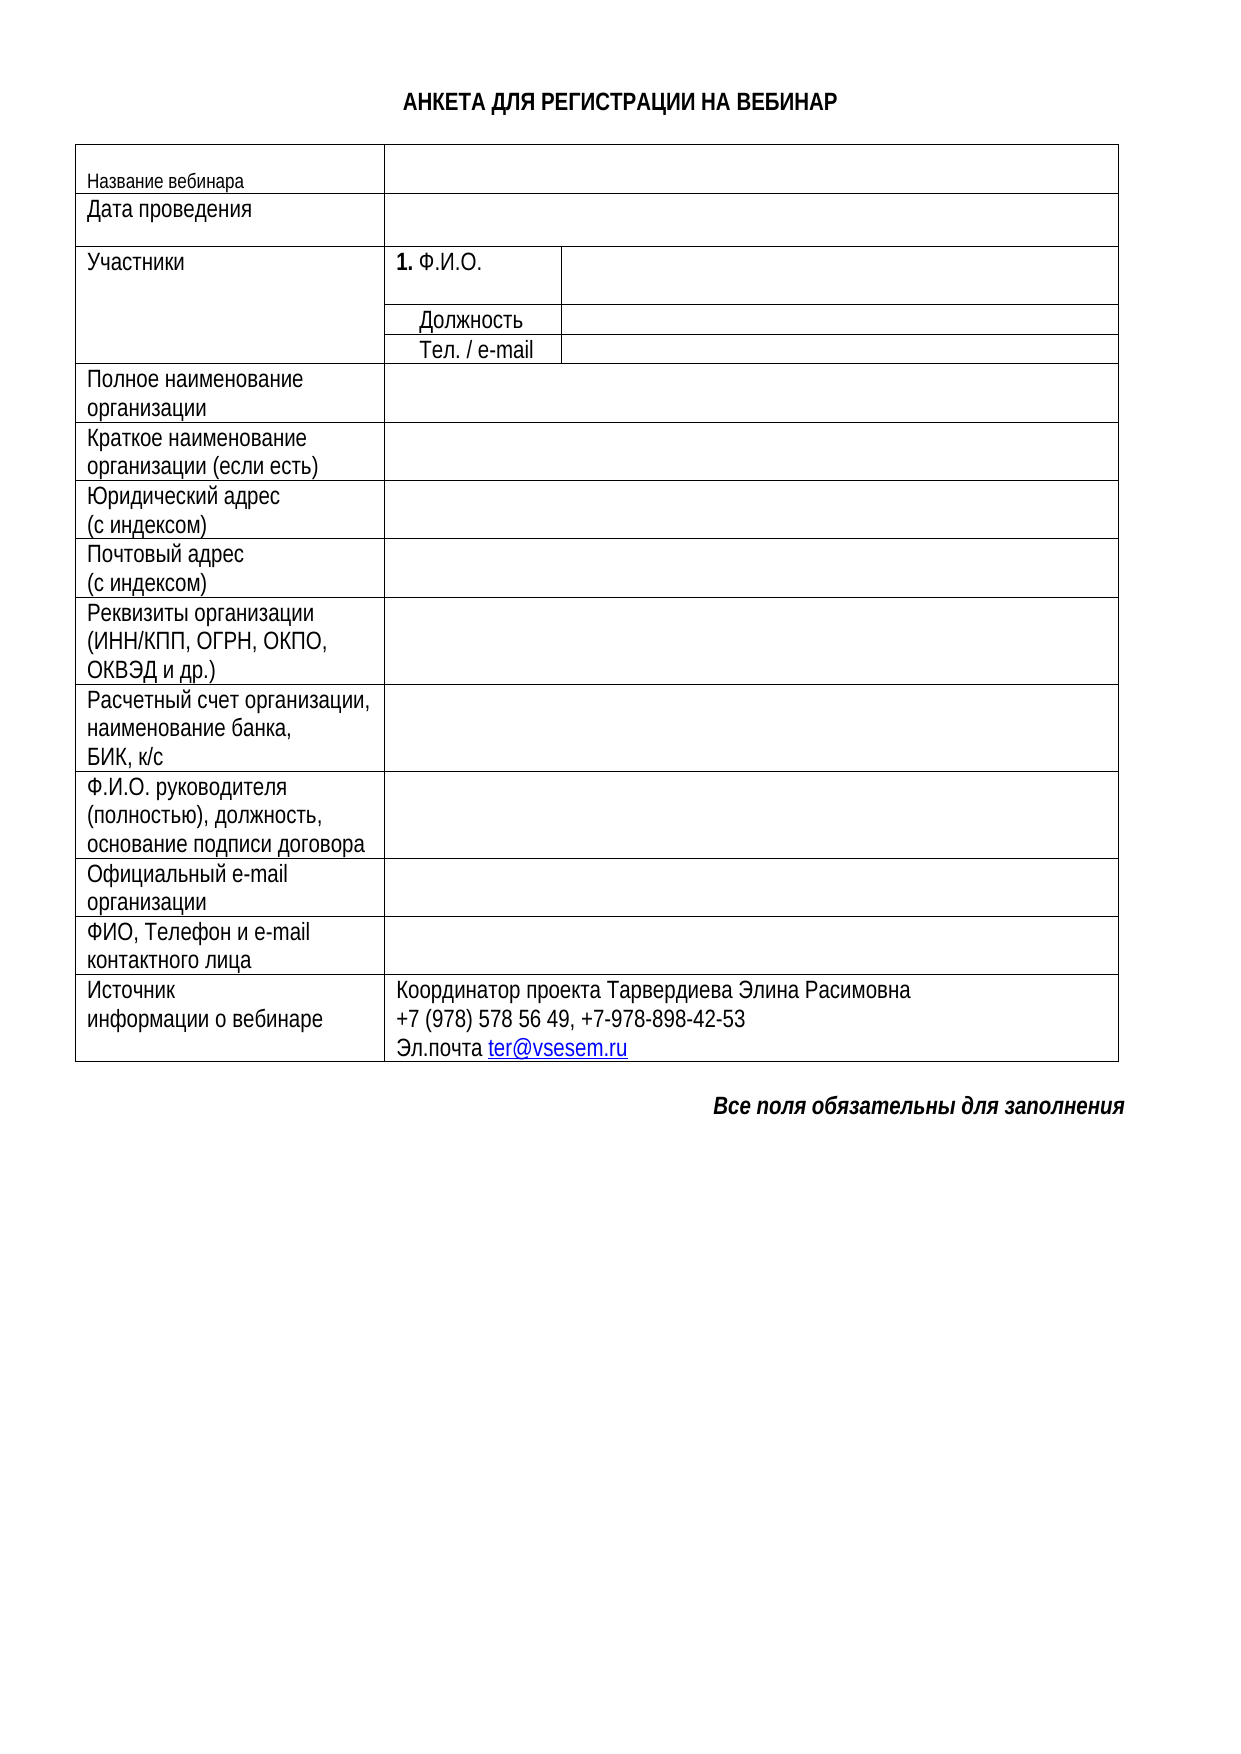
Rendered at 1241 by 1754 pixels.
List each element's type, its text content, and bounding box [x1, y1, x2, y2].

table_cell Координатор проекта Тарвердиева Элина Расимовна +7 (978) 578 56 49, +7-978-898-42-53 Эл.почта ter@vsesem.ru [385, 975, 1118, 1061]
table_cell Расчетный счет организации, наименование банка, БИК, к/с [76, 685, 384, 771]
table_cell Источник информации о вебинаре [76, 975, 384, 1061]
table_cell [385, 859, 1118, 916]
table_cell [385, 423, 1118, 480]
table_cell [385, 598, 1118, 683]
table_cell Ф.И.О. руководителя (полностью), должность, основание подписи договора [76, 772, 384, 857]
table_cell [562, 247, 1118, 304]
table_cell Дата проведения [76, 194, 384, 246]
table_cell Тел. / e-mail [385, 335, 561, 363]
table_cell [385, 364, 1118, 422]
table_cell [385, 194, 1118, 246]
table_header [385, 145, 1118, 193]
table_cell Должность [385, 305, 561, 333]
table_cell Юридический адрес (с индексом) [76, 481, 384, 538]
text Анкета для регистрации на ВЕБинар [75, 87, 1165, 116]
table_cell 1. Ф.И.О. [385, 247, 561, 304]
table_cell [385, 539, 1118, 597]
text Все поля обязательны для заполнения [75, 1091, 1127, 1119]
table_cell Реквизиты организации (ИНН/КПП, ОГРН, ОКПО, ОКВЭД и др.) [76, 598, 384, 683]
table_cell [562, 305, 1118, 333]
table_cell [385, 685, 1118, 771]
table_cell Краткое наименование организации (если есть) [76, 423, 384, 480]
table_cell [385, 917, 1118, 974]
table_cell ФИО, Телефон и e-mail контактного лица [76, 917, 384, 974]
table_cell Полное наименование организации [76, 364, 384, 422]
table_cell [385, 772, 1118, 857]
table_cell Участники [76, 247, 384, 363]
table_cell Официальный e-mail организации [76, 859, 384, 916]
table_cell Почтовый адрес (с индексом) [76, 539, 384, 597]
table_header Название вебинара [76, 145, 384, 193]
table_cell [385, 481, 1118, 538]
table_cell [562, 335, 1118, 363]
